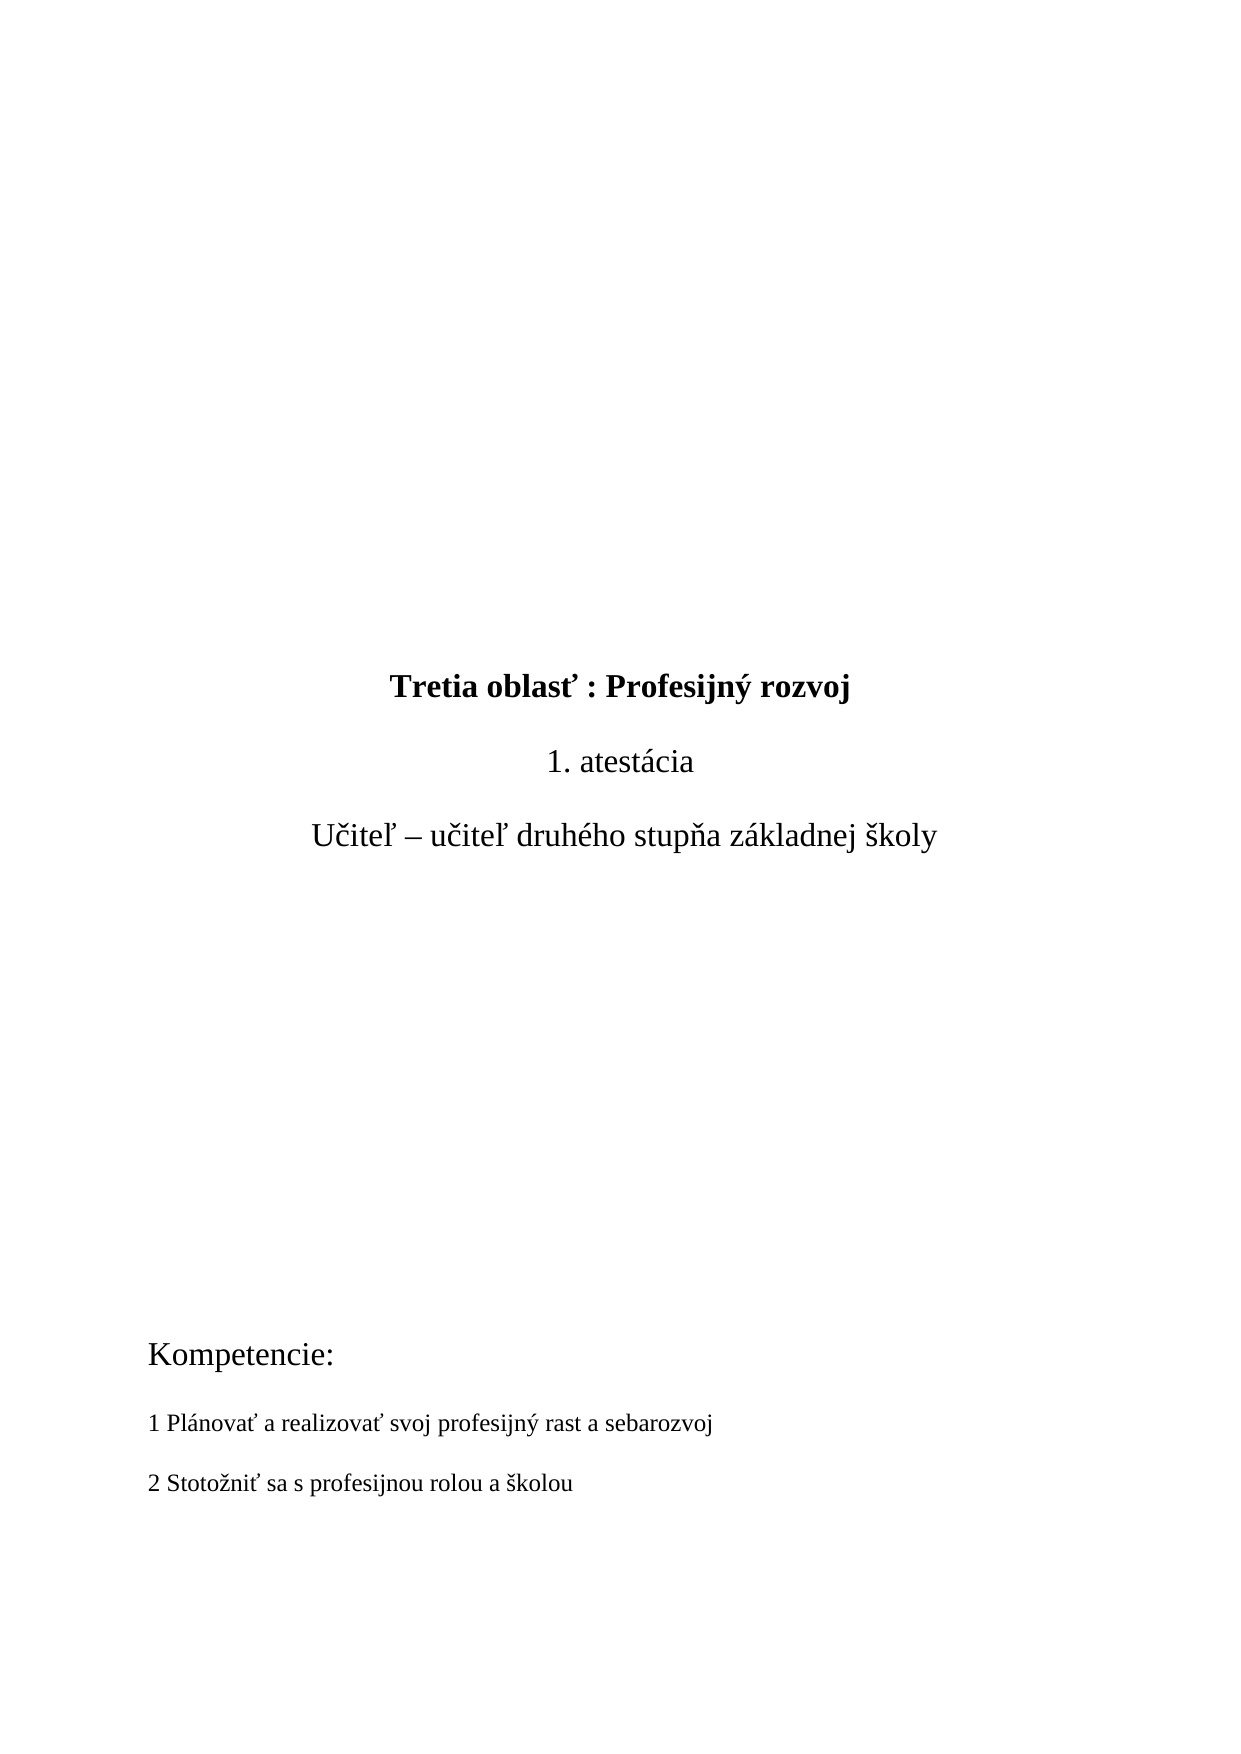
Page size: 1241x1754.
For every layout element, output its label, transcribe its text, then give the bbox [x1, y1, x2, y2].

text 2 Stotožniť sa s profesijnou rolou a školou [148, 1468, 1093, 1497]
text 1 Plánovať a realizovať svoj profesijný rast a sebarozvoj [148, 1408, 1093, 1437]
text Učiteľ – učiteľ druhého stupňa základnej školy [148, 815, 1093, 853]
text 1. atestácia [148, 741, 1093, 779]
text Tretia oblasť : Profesijný rozvoj [148, 667, 1093, 705]
text Kompetencie: [148, 1334, 1093, 1373]
